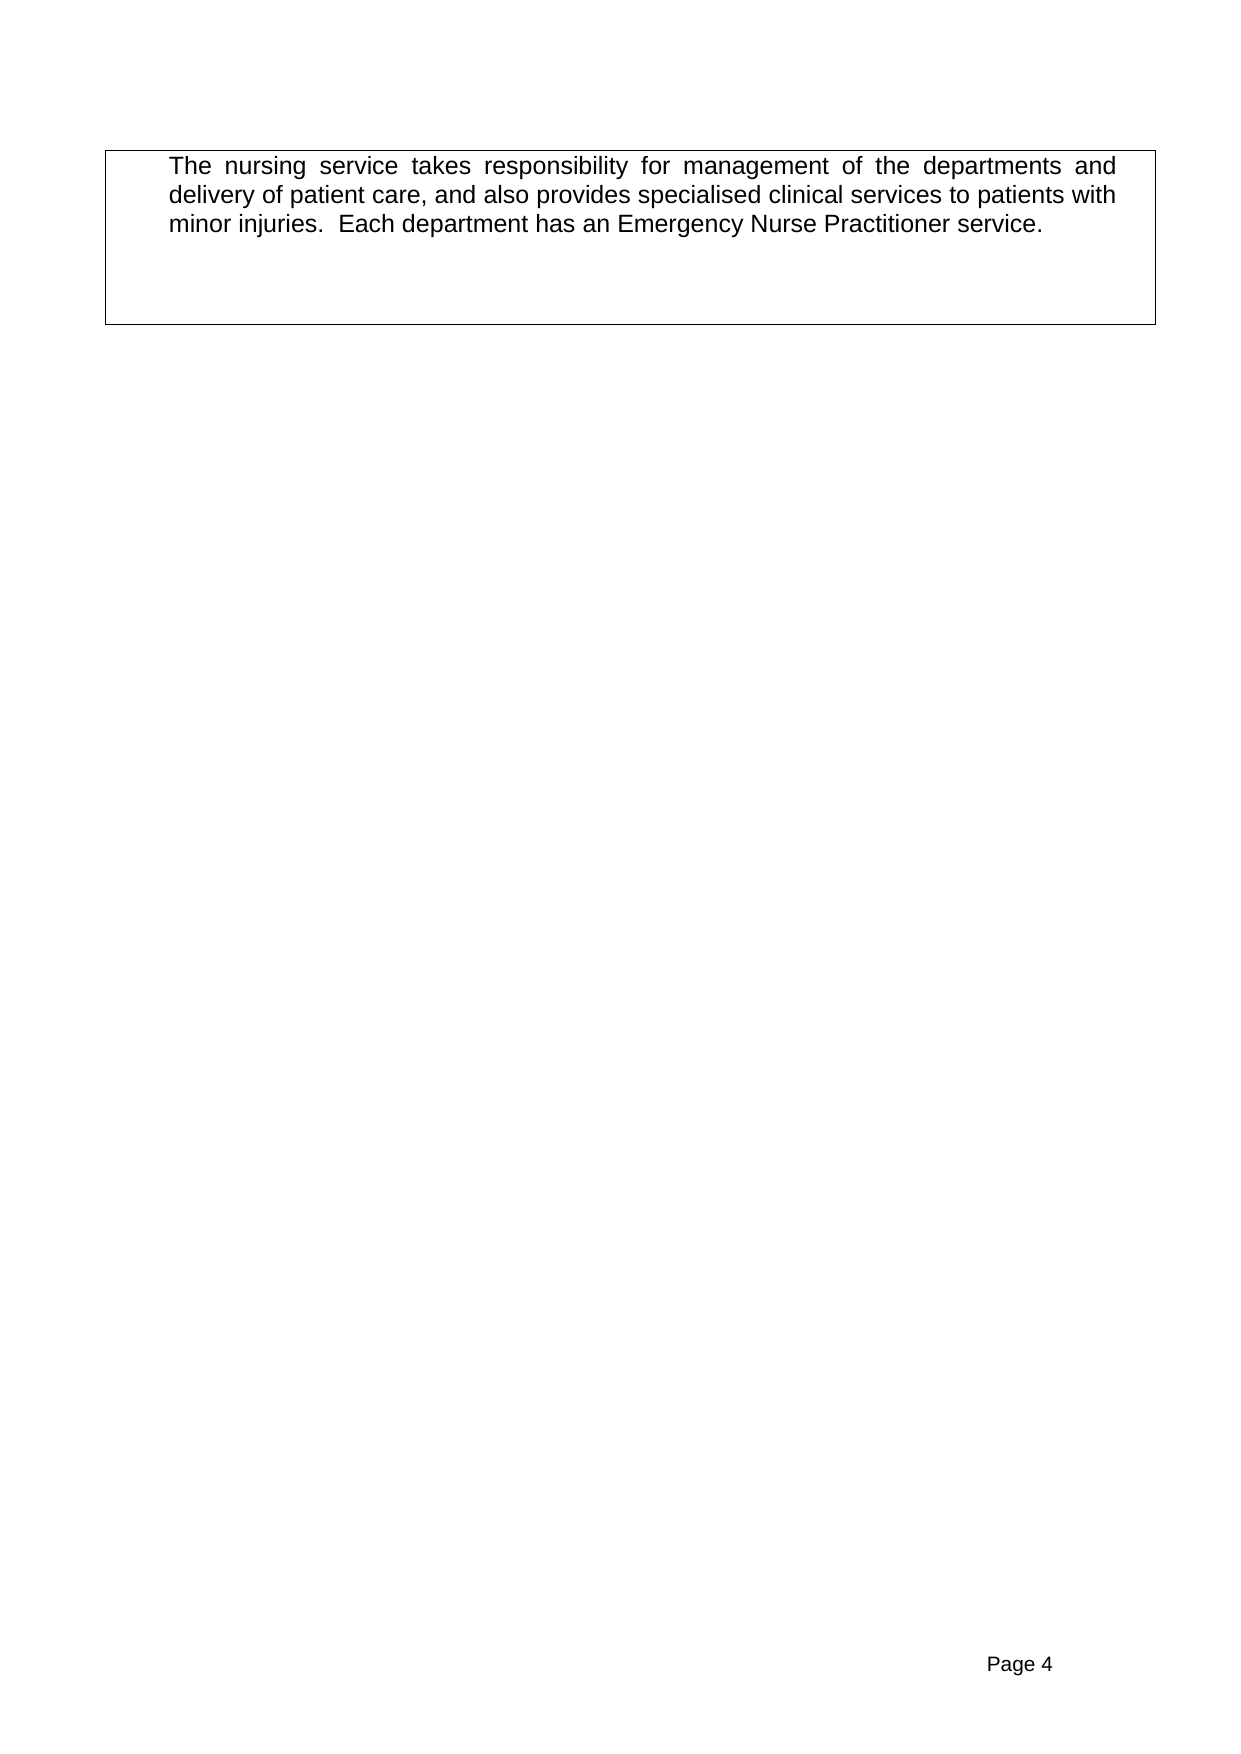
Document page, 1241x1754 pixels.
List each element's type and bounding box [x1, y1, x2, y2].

table_cell [106, 151, 1155, 323]
